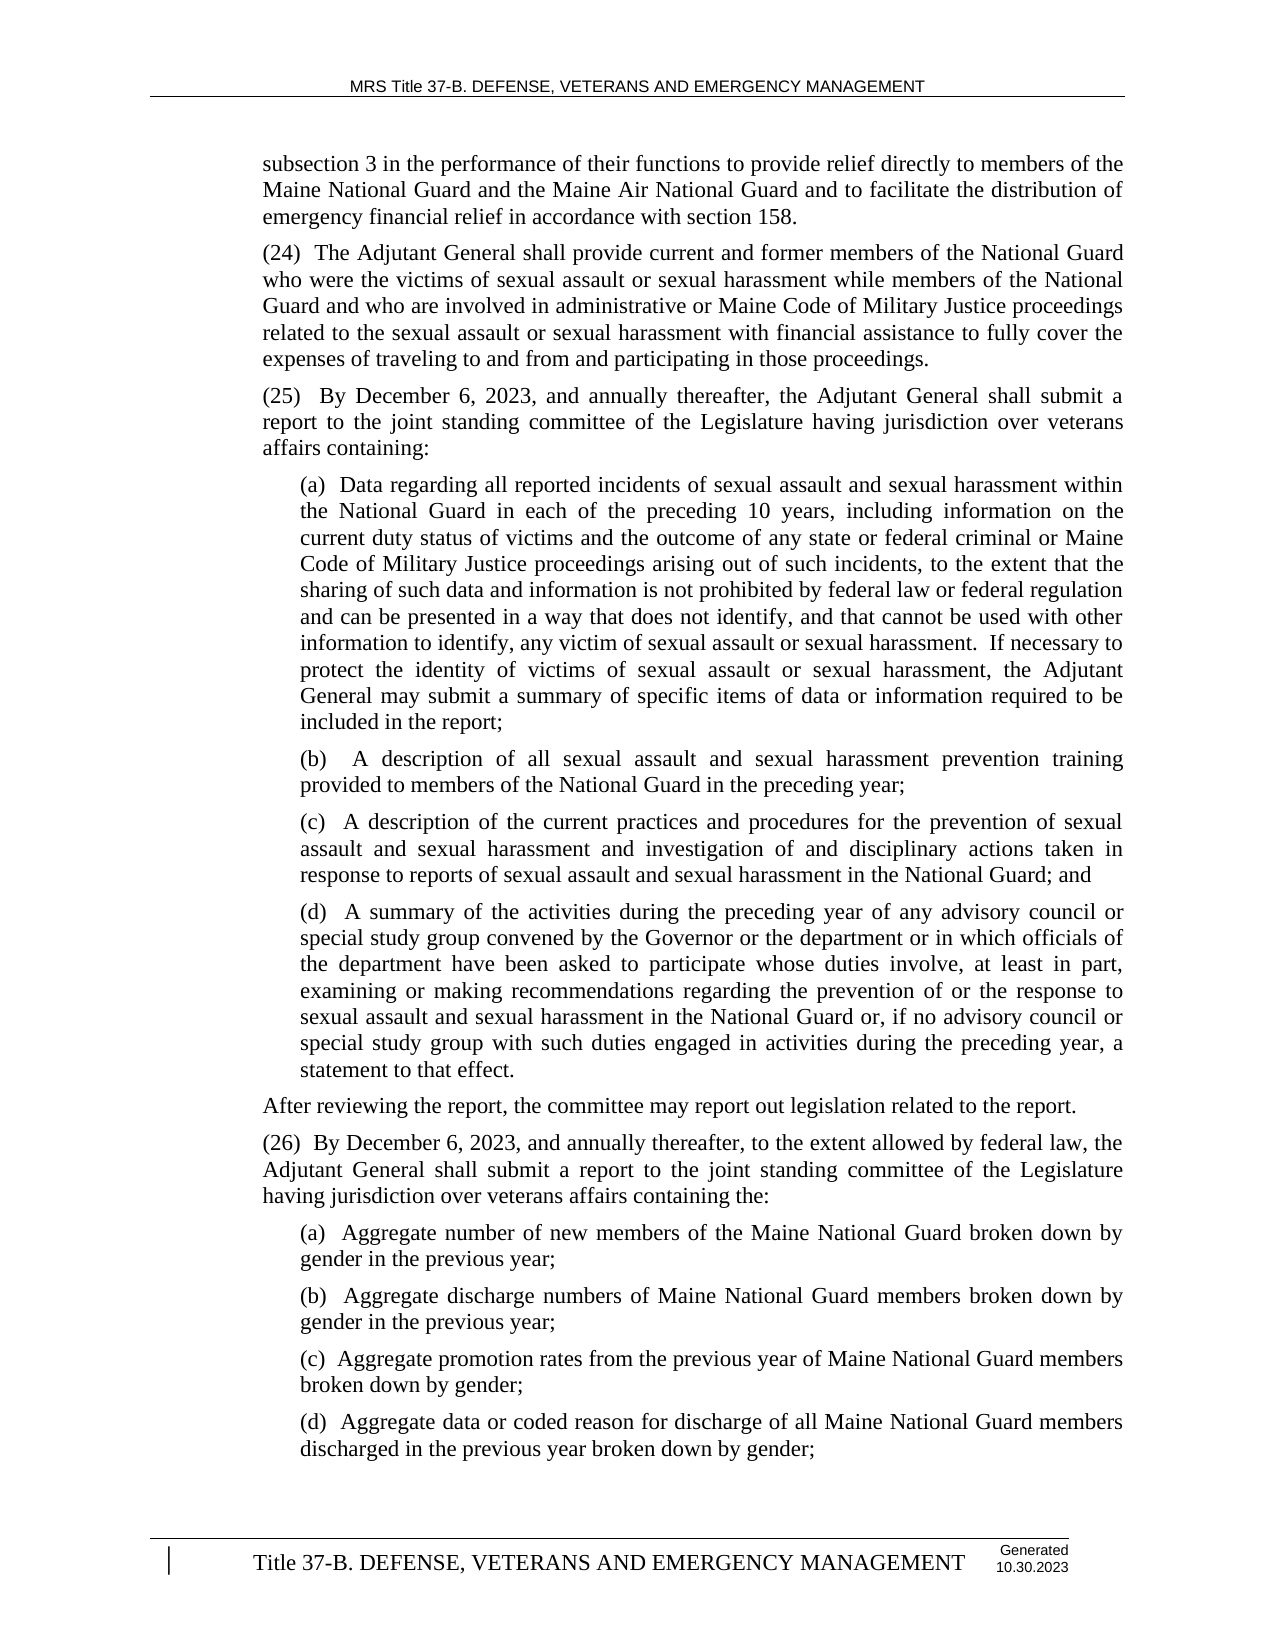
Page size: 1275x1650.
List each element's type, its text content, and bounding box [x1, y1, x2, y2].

text (d) Aggregate data or coded reason for discharge of all Maine National Guard members discharged in the previous year broken down by gender; [300, 1408, 1125, 1461]
text (c) Aggregate promotion rates from the previous year of Maine National Guard members broken down by gender; [300, 1345, 1125, 1398]
text (a) Aggregate number of new members of the Maine National Guard broken down by gender in the previous year; [300, 1219, 1125, 1272]
text (c) A description of the current practices and procedures for the prevention of sexual assault and sexual harassment and investigation of and disciplinary actions taken in response to reports of sexual assault and sexual harassment in the National Guard; and [300, 808, 1125, 887]
text (24) The Adjutant General shall provide current and former members of the National Guard who were the victims of sexual assault or sexual harassment while members of the National Guard and who are involved in administrative or Maine Code of Military Justice proceedings related to the sexual assault or sexual harassment with financial assistance to fully cover the expenses of traveling to and from and participating in those proceedings. [262, 239, 1125, 371]
text (26) By December 6, 2023, and annually thereafter, to the extent allowed by federal law, the Adjutant General shall submit a report to the joint standing committee of the Legislature having jurisdiction over veterans affairs containing the: [262, 1129, 1125, 1208]
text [262, 150, 1125, 229]
text (a) Data regarding all reported incidents of sexual assault and sexual harassment within the National Guard in each of the preceding 10 years, including information on the current duty status of victims and the outcome of any state or federal criminal or Maine Code of Military Justice proceedings arising out of such incidents, to the extent that the sharing of such data and information is not prohibited by federal law or federal regulation and can be presented in a way that does not identify, and that cannot be used with other information to identify, any victim of sexual assault or sexual harassment. If necessary to protect the identity of victims of sexual assault or sexual harassment, the Adjutant General may submit a summary of specific items of data or information required to be included in the report; [300, 471, 1125, 735]
text After reviewing the report, the committee may report out legislation related to the report. [262, 1093, 1125, 1119]
text (25) By December 6, 2023, and annually thereafter, the Adjutant General shall submit a report to the joint standing committee of the Legislature having jurisdiction over veterans affairs containing: [262, 382, 1125, 461]
text (b) A description of all sexual assault and sexual harassment prevention training provided to members of the National Guard in the preceding year; [300, 745, 1125, 798]
text (b) Aggregate discharge numbers of Maine National Guard members broken down by gender in the previous year; [300, 1282, 1125, 1335]
text (d) A summary of the activities during the preceding year of any advisory council or special study group convened by the Governor or the department or in which officials of the department have been asked to participate whose duties involve, at least in part, examining or making recommendations regarding the prevention of or the response to sexual assault and sexual harassment in the National Guard or, if no advisory council or special study group with such duties engaged in activities during the preceding year, a statement to that effect. [300, 898, 1125, 1082]
